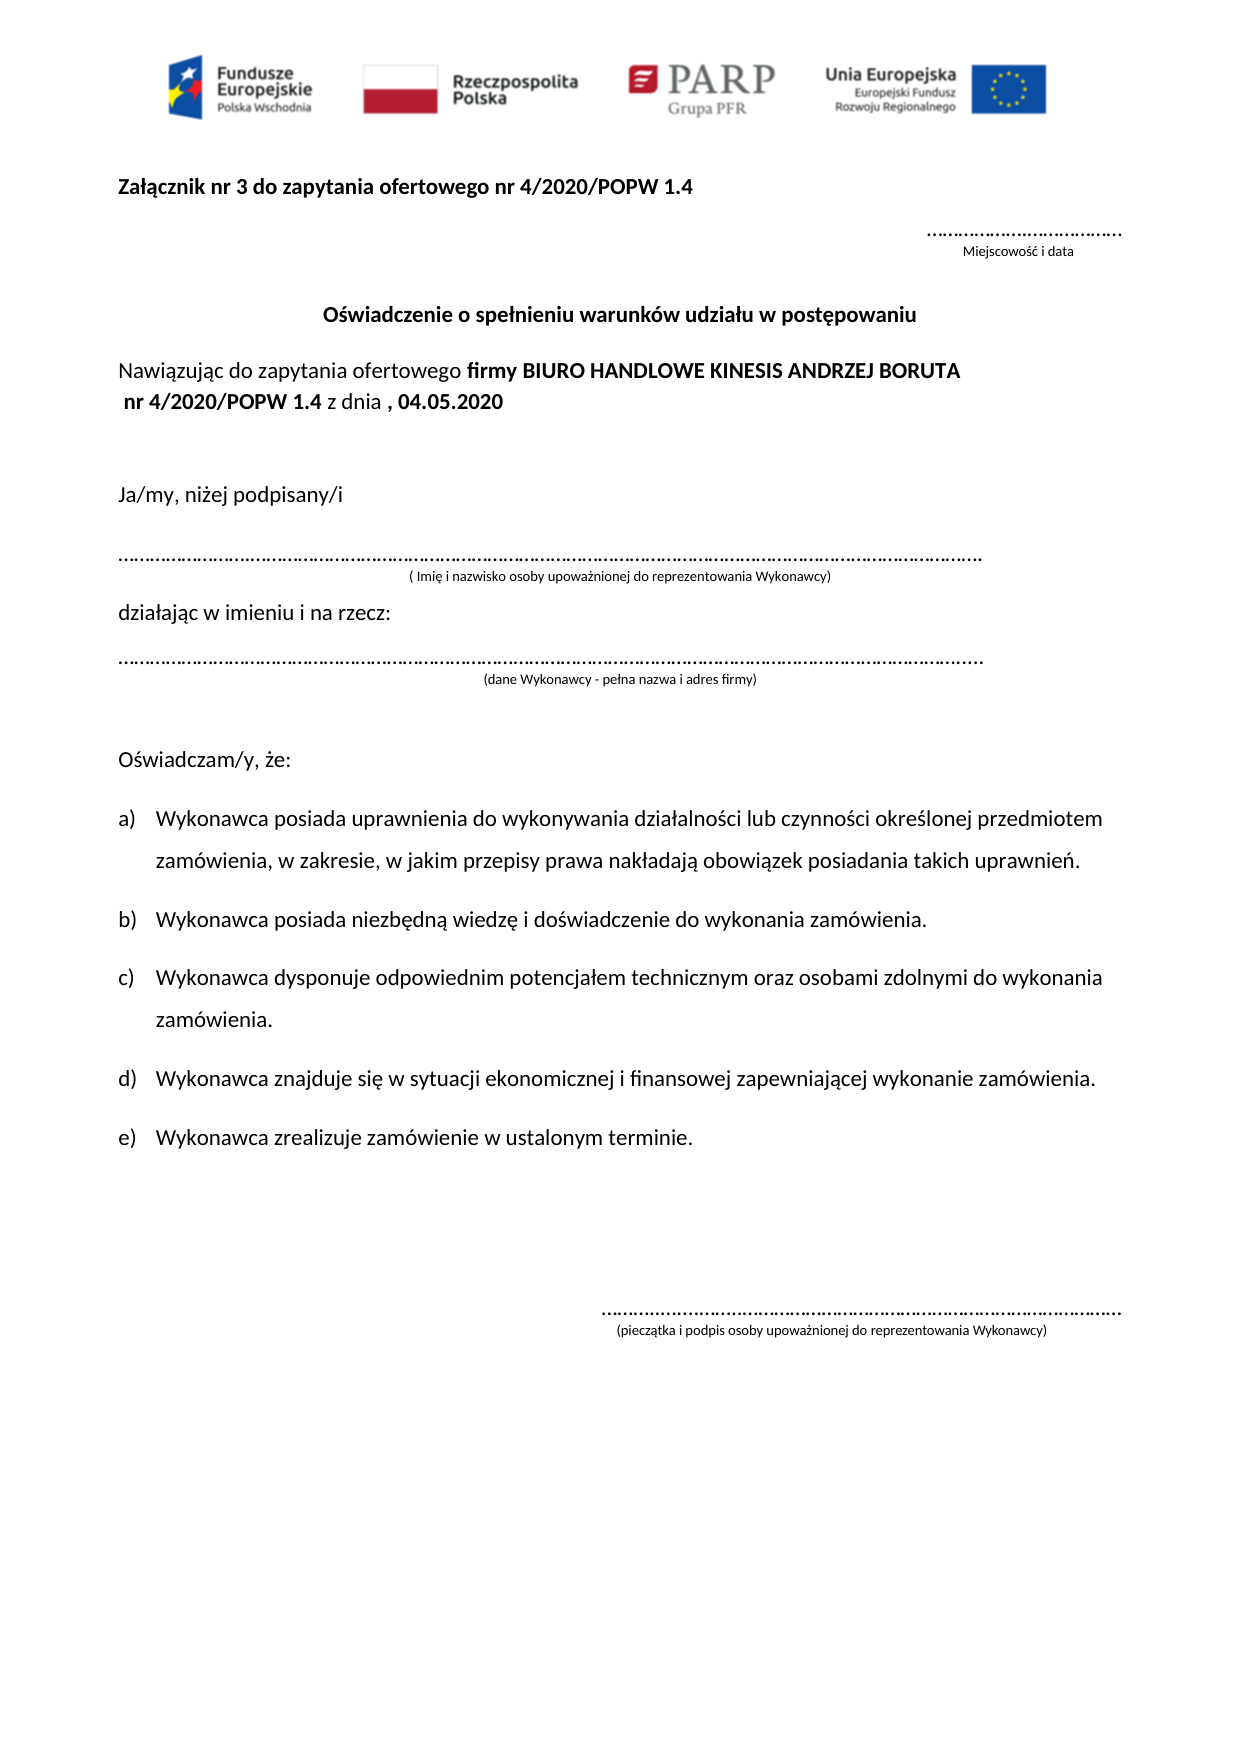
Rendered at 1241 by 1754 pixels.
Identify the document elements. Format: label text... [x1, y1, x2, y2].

list ( Imię i nazwisko osoby upoważnionej do reprezentowania Wykonawcy) [118, 567, 1122, 598]
list działając w imieniu i na rzecz: [118, 598, 1122, 626]
list Wykonawca dysponuje odpowiednim potencjałem technicznym oraz osobami zdolnymi do wykonania zamówienia. [118, 963, 1122, 1033]
picture [118, 36, 1105, 142]
list Wykonawca znajduje się w sytuacji ekonomicznej i finansowej zapewniającej wykonanie zamówienia. [118, 1064, 1122, 1092]
text Miejscowość i data [782, 242, 1122, 272]
text Załącznik nr 3 do zapytania ofertowego nr 4/2020/POPW 1.4 [118, 172, 1122, 200]
list Nawiązując do zapytania ofertowego firmy BIURO HANDLOWE KINESIS ANDRZEJ BORUTA nr 4/2020/POPW 1.4 z dnia , 04.05.2020 [118, 357, 1122, 415]
text (pieczątka i podpis osoby upoważnionej do reprezentowania Wykonawcy) [561, 1322, 1122, 1352]
list …………………….…………………………………………………………………………………………………………………………. [118, 539, 1122, 567]
list (dane Wykonawcy - pełna nazwa i adres firmy) [118, 670, 1122, 701]
text ………..…....……..……………………………………………………………… [118, 1293, 1122, 1322]
list ……………………………………………………………………………………………………………………………………………..... [118, 642, 1122, 670]
list Wykonawca posiada uprawnienia do wykonywania działalności lub czynności określonej przedmiotem zamówienia, w zakresie, w jakim przepisy prawa nakładają obowiązek posiadania takich uprawnień. [118, 804, 1122, 874]
text Oświadczenie o spełnieniu warunków udziału w postępowaniu [118, 301, 1122, 328]
text ……………….……………… [118, 214, 1122, 242]
list Ja/my, niżej podpisany/i [118, 481, 1122, 508]
list Wykonawca posiada niezbędną wiedzę i doświadczenie do wykonania zamówienia. [118, 905, 1122, 933]
list Wykonawca zrealizuje zamówienie w ustalonym terminie. [118, 1123, 1122, 1151]
list Oświadczam/y, że: [118, 746, 1122, 774]
